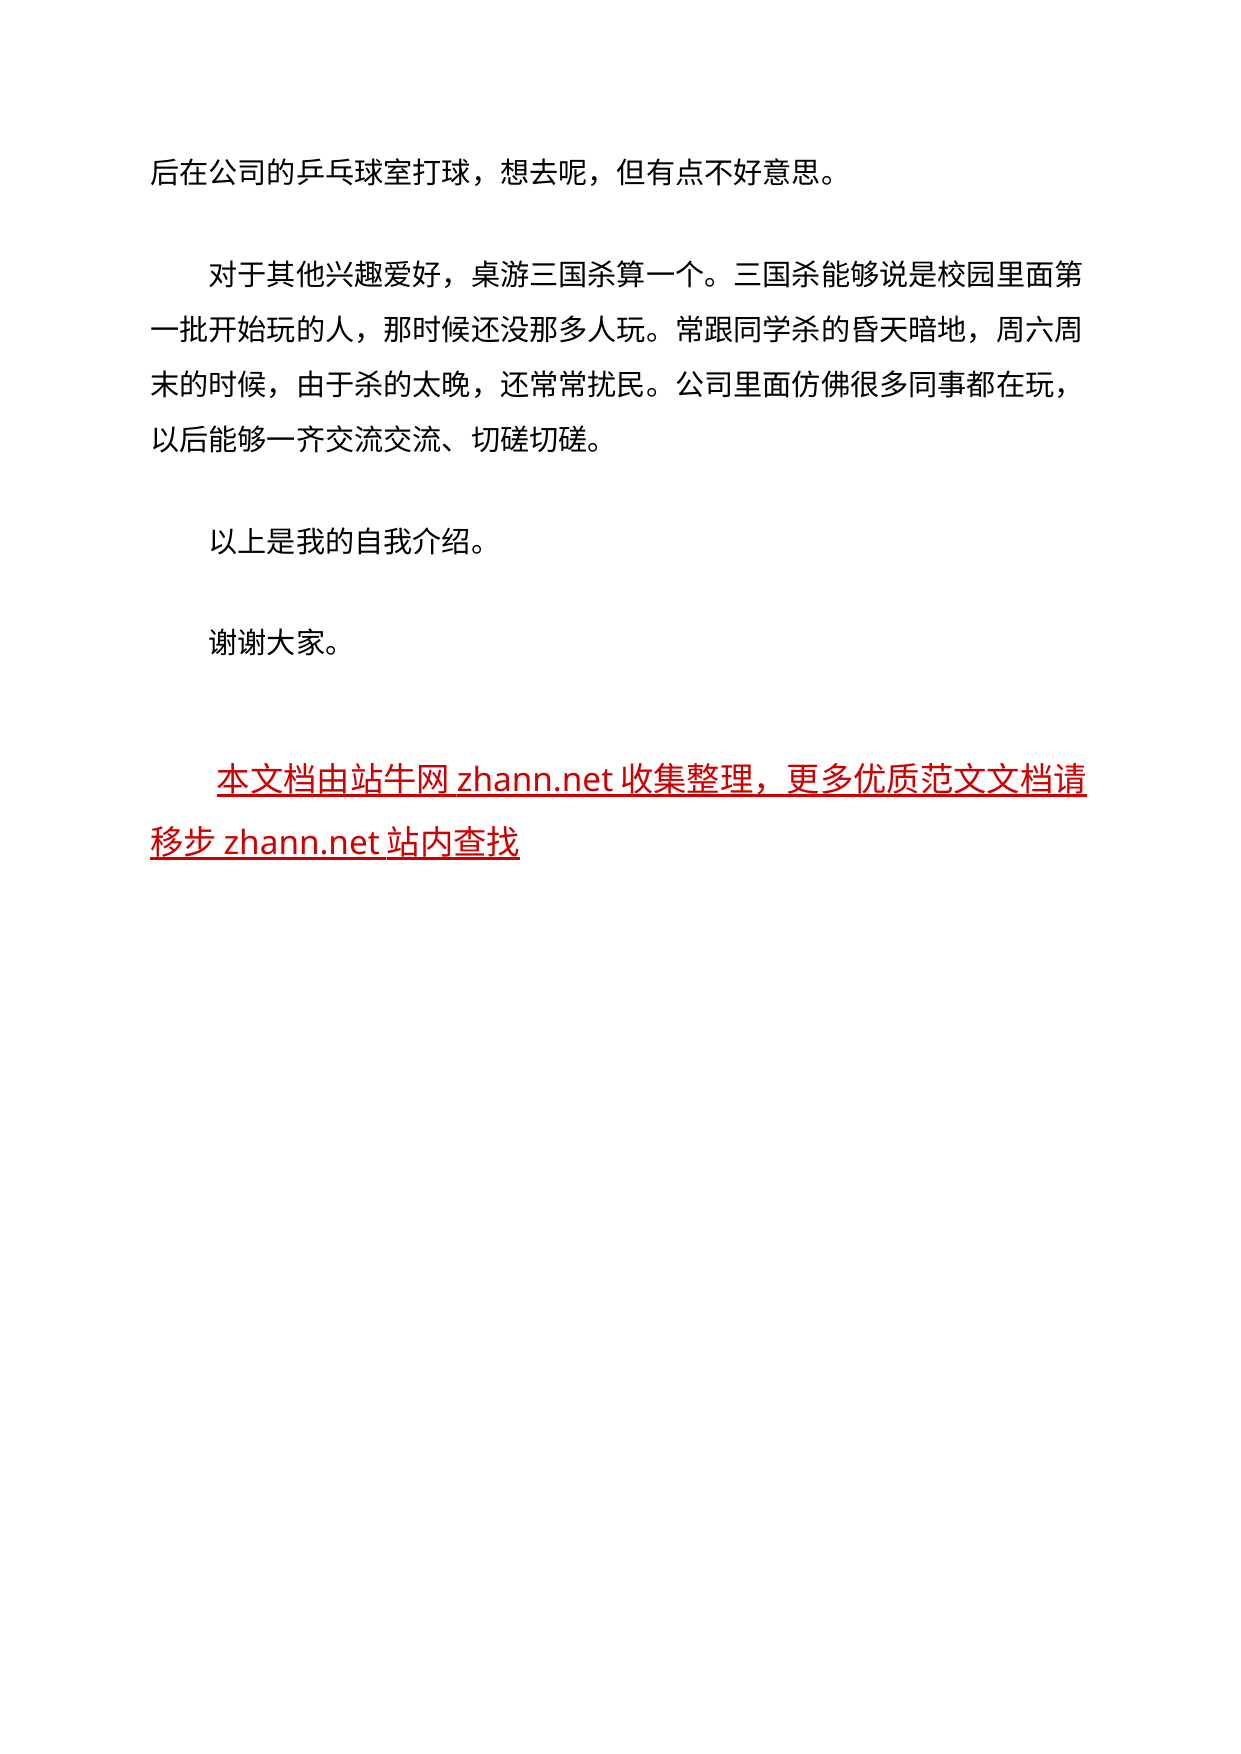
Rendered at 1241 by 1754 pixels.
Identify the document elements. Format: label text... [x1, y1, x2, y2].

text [150, 150, 1090, 192]
text 本文档由站牛网zhann.net收集整理，更多优质范文文档请移步zhann.net站内查找 [150, 753, 1090, 864]
text 对于其他兴趣爱好，桌游三国杀算一个。三国杀能够说是校园里面第一批开始玩的人，那时候还没那多人玩。常跟同学杀的昏天暗地，周六周末的时候，由于杀的太晚，还常常扰民。公司里面仿佛很多同事都在玩，以后能够一齐交流交流、切磋切磋。 [150, 252, 1090, 459]
text 谢谢大家。 [150, 620, 1090, 662]
text 以上是我的自我介绍。 [150, 518, 1090, 561]
